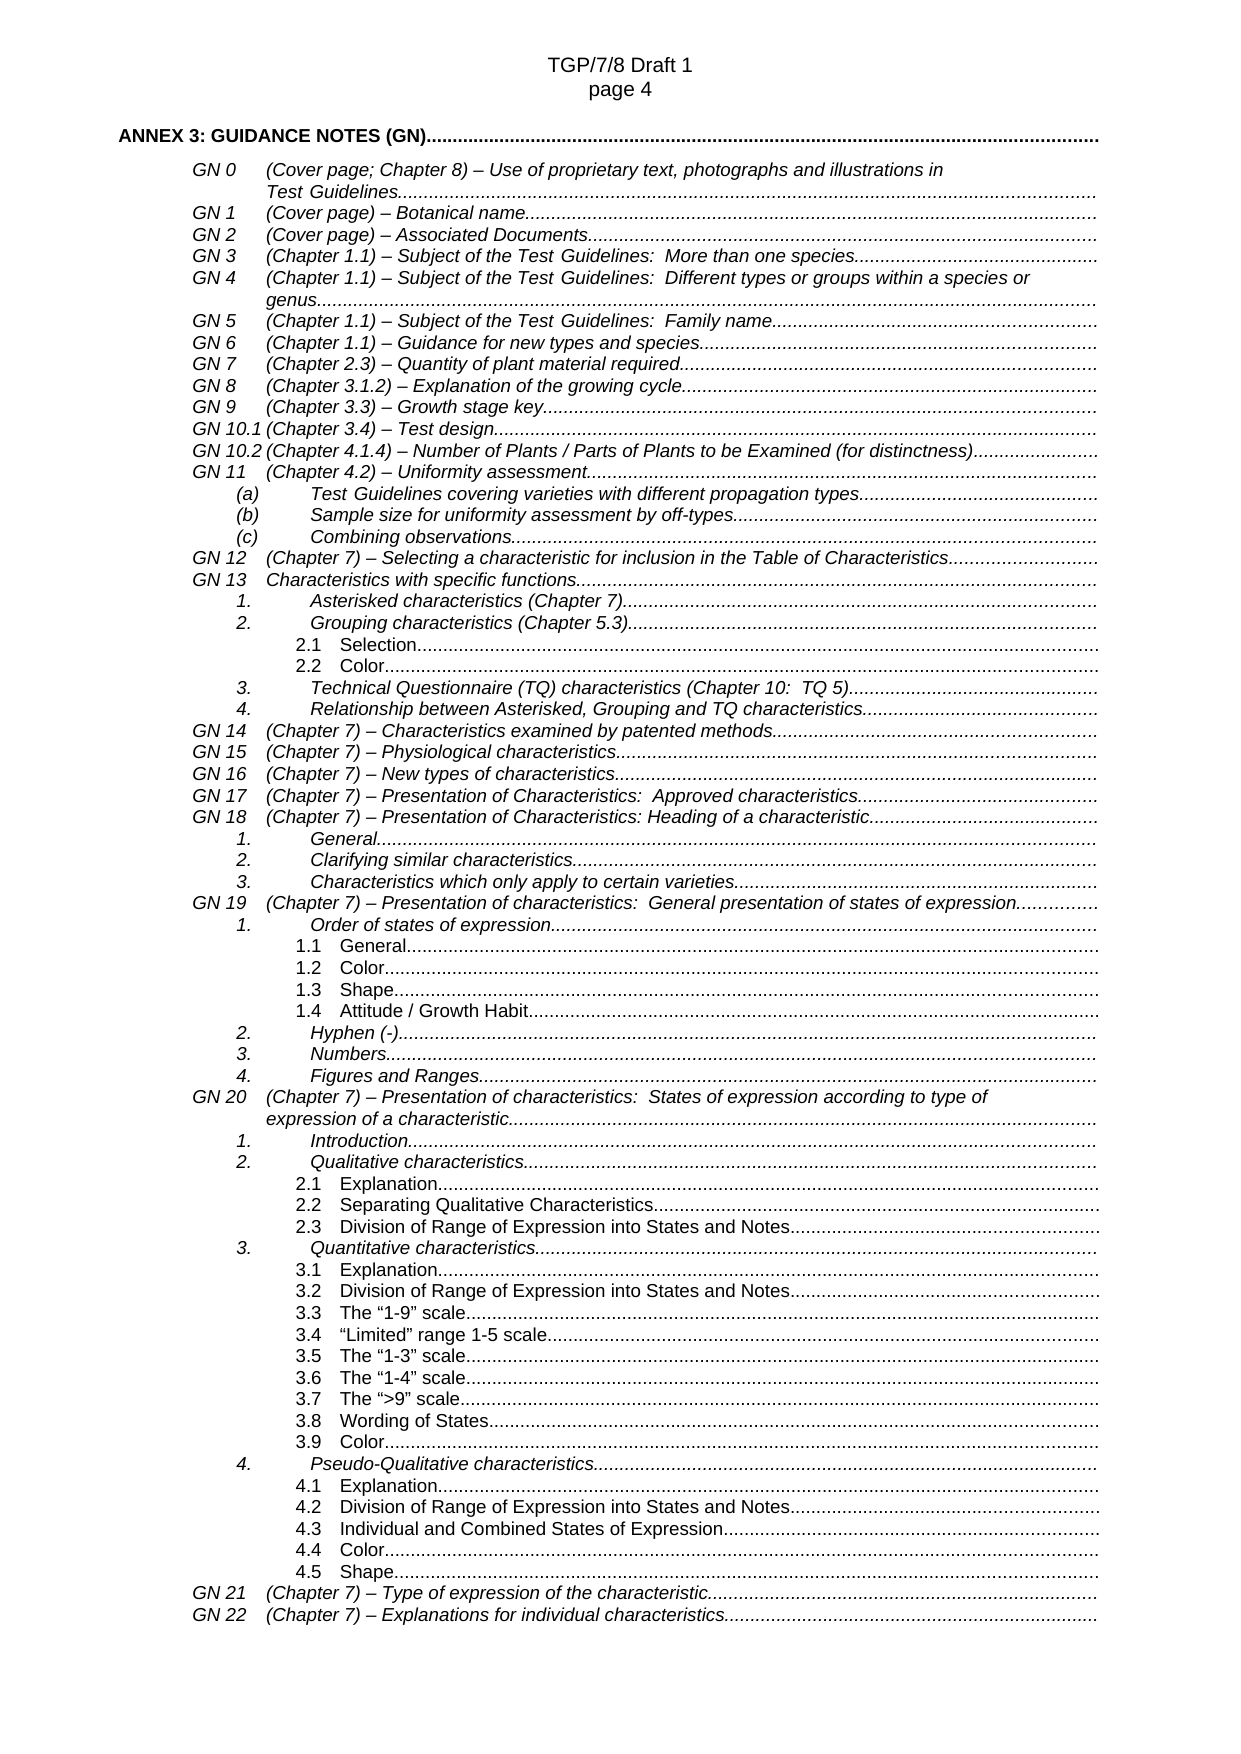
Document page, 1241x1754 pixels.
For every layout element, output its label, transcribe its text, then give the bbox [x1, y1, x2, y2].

text (b) Sample size for uniformity assessment by off-types 50 [236, 504, 1033, 526]
text 2. Grouping characteristics (Chapter 5.3) 52 [236, 612, 1033, 633]
text GN 17 (Chapter 7) – Presentation of Characteristics: Approved characteristics 54 [192, 784, 1033, 806]
text (a) Test Guidelines covering varieties with different propagation types 50 [236, 482, 1033, 504]
text 3.6 The “1-4” scale 62 [295, 1367, 1033, 1388]
text 2.2 Separating Qualitative Characteristics 57 [295, 1194, 1033, 1216]
text GN 12 (Chapter 7) – Selecting a characteristic for inclusion in the Table of Characteristics 51 [192, 547, 1033, 569]
text 1.2 Color 56 [295, 957, 1033, 978]
text 3.2 Division of Range of Expression into States and Notes 58 [295, 1280, 1033, 1302]
text 1. Order of states of expression 56 [236, 914, 1033, 935]
text 3.3 The “1-9” scale 59 [295, 1302, 1033, 1323]
text GN 7 (Chapter 2.3) – Quantity of plant material required 48 [192, 353, 1033, 375]
text 2.1 Selection 52 [295, 633, 1033, 655]
text annex 3: guidance notes (GN) 45 [118, 125, 1092, 147]
text 2. Clarifying similar characteristics 55 [236, 849, 1033, 871]
text (c) Combining observations 50 [236, 526, 1033, 547]
text 1. Asterisked characteristics (Chapter 7) 51 [236, 590, 1033, 612]
text 4. Figures and Ranges 57 [236, 1065, 1033, 1086]
text GN 14 (Chapter 7) – Characteristics examined by patented methods 53 [192, 720, 1033, 741]
text GN 5 (Chapter 1.1) – Subject of the Test Guidelines: Family name 48 [192, 310, 1033, 332]
text GN 9 (Chapter 3.3) – Growth stage key 49 [192, 396, 1033, 418]
text GN 3 (Chapter 1.1) – Subject of the Test Guidelines: More than one species 47 [192, 245, 1033, 267]
text 1.1 General 56 [295, 935, 1033, 957]
text 2.1 Explanation 57 [295, 1172, 1033, 1194]
text GN 13 Characteristics with specific functions 51 [192, 569, 1033, 590]
text 4. Pseudo-Qualitative characteristics 63 [236, 1453, 1033, 1474]
text GN 19 (Chapter 7) – Presentation of characteristics: General presentation of states of expression 56 [192, 892, 1033, 914]
text 4.3 Individual and Combined States of Expression 64 [295, 1517, 1033, 1539]
text 3.5 The “1-3” scale 61 [295, 1345, 1033, 1367]
text GN 21 (Chapter 7) – Type of expression of the characteristic 64 [192, 1582, 1033, 1604]
text 3. Quantitative characteristics 58 [236, 1237, 1033, 1259]
text 1.4 Attitude / Growth Habit 56 [295, 1000, 1033, 1022]
text 2.3 Division of Range of Expression into States and Notes 58 [295, 1216, 1033, 1237]
text GN 16 (Chapter 7) – New types of characteristics 54 [192, 763, 1033, 784]
text GN 4 (Chapter 1.1) – Subject of the Test Guidelines: Different types or groups within a species or genus 47 [192, 267, 1033, 310]
text 4.1 Explanation 63 [295, 1474, 1033, 1496]
text 4.4 Color 64 [295, 1539, 1033, 1561]
text 2. Qualitative characteristics 57 [236, 1151, 1033, 1172]
text GN 11 (Chapter 4.2) – Uniformity assessment 50 [192, 461, 1033, 482]
text GN 0 (Cover page; Chapter 8) – Use of proprietary text, photographs and illustrations in Test Guidelines 47 [192, 159, 1033, 202]
text GN 6 (Chapter 1.1) – Guidance for new types and species 48 [192, 332, 1033, 353]
text GN 8 (Chapter 3.1.2) – Explanation of the growing cycle 49 [192, 375, 1033, 396]
text GN 20 (Chapter 7) – Presentation of characteristics: States of expression according to type of expression of a characteristic 57 [192, 1086, 1033, 1129]
text 3.9 Color 63 [295, 1431, 1033, 1453]
text GN 10.2 (Chapter 4.1.4) – Number of Plants / Parts of Plants to be Examined (for distinctness) 49 [192, 439, 1033, 461]
text 4.5 Shape 64 [295, 1561, 1033, 1582]
text 4. Relationship between Asterisked, Grouping and TQ characteristics 53 [236, 698, 1033, 720]
text 3. Numbers 56 [236, 1043, 1033, 1065]
text 3. Technical Questionnaire (TQ) characteristics (Chapter 10: TQ 5) 52 [236, 677, 1033, 698]
text 1. General 55 [236, 827, 1033, 849]
text GN 15 (Chapter 7) – Physiological characteristics 54 [192, 741, 1033, 763]
text 1.3 Shape 56 [295, 978, 1033, 1000]
text 3.8 Wording of States 63 [295, 1410, 1033, 1431]
text 2.2 Color 52 [295, 655, 1033, 677]
text GN 22 (Chapter 7) – Explanations for individual characteristics 64 [192, 1604, 1033, 1625]
text 3.7 The “>9” scale 62 [295, 1388, 1033, 1410]
text GN 18 (Chapter 7) – Presentation of Characteristics: Heading of a characteristic 55 [192, 806, 1033, 827]
text 3.4 “Limited” range 1-5 scale 61 [295, 1323, 1033, 1345]
text 4.2 Division of Range of Expression into States and Notes 63 [295, 1496, 1033, 1517]
text GN 2 (Cover page) – Associated Documents 47 [192, 224, 1033, 245]
text 2. Hyphen (-) 56 [236, 1022, 1033, 1043]
text 3.1 Explanation 58 [295, 1259, 1033, 1280]
text GN 10.1 (Chapter 3.4) – Test design 49 [192, 418, 1033, 439]
text GN 1 (Cover page) – Botanical name 47 [192, 202, 1033, 224]
text 3. Characteristics which only apply to certain varieties 55 [236, 871, 1033, 892]
text 1. Introduction 57 [236, 1129, 1033, 1151]
